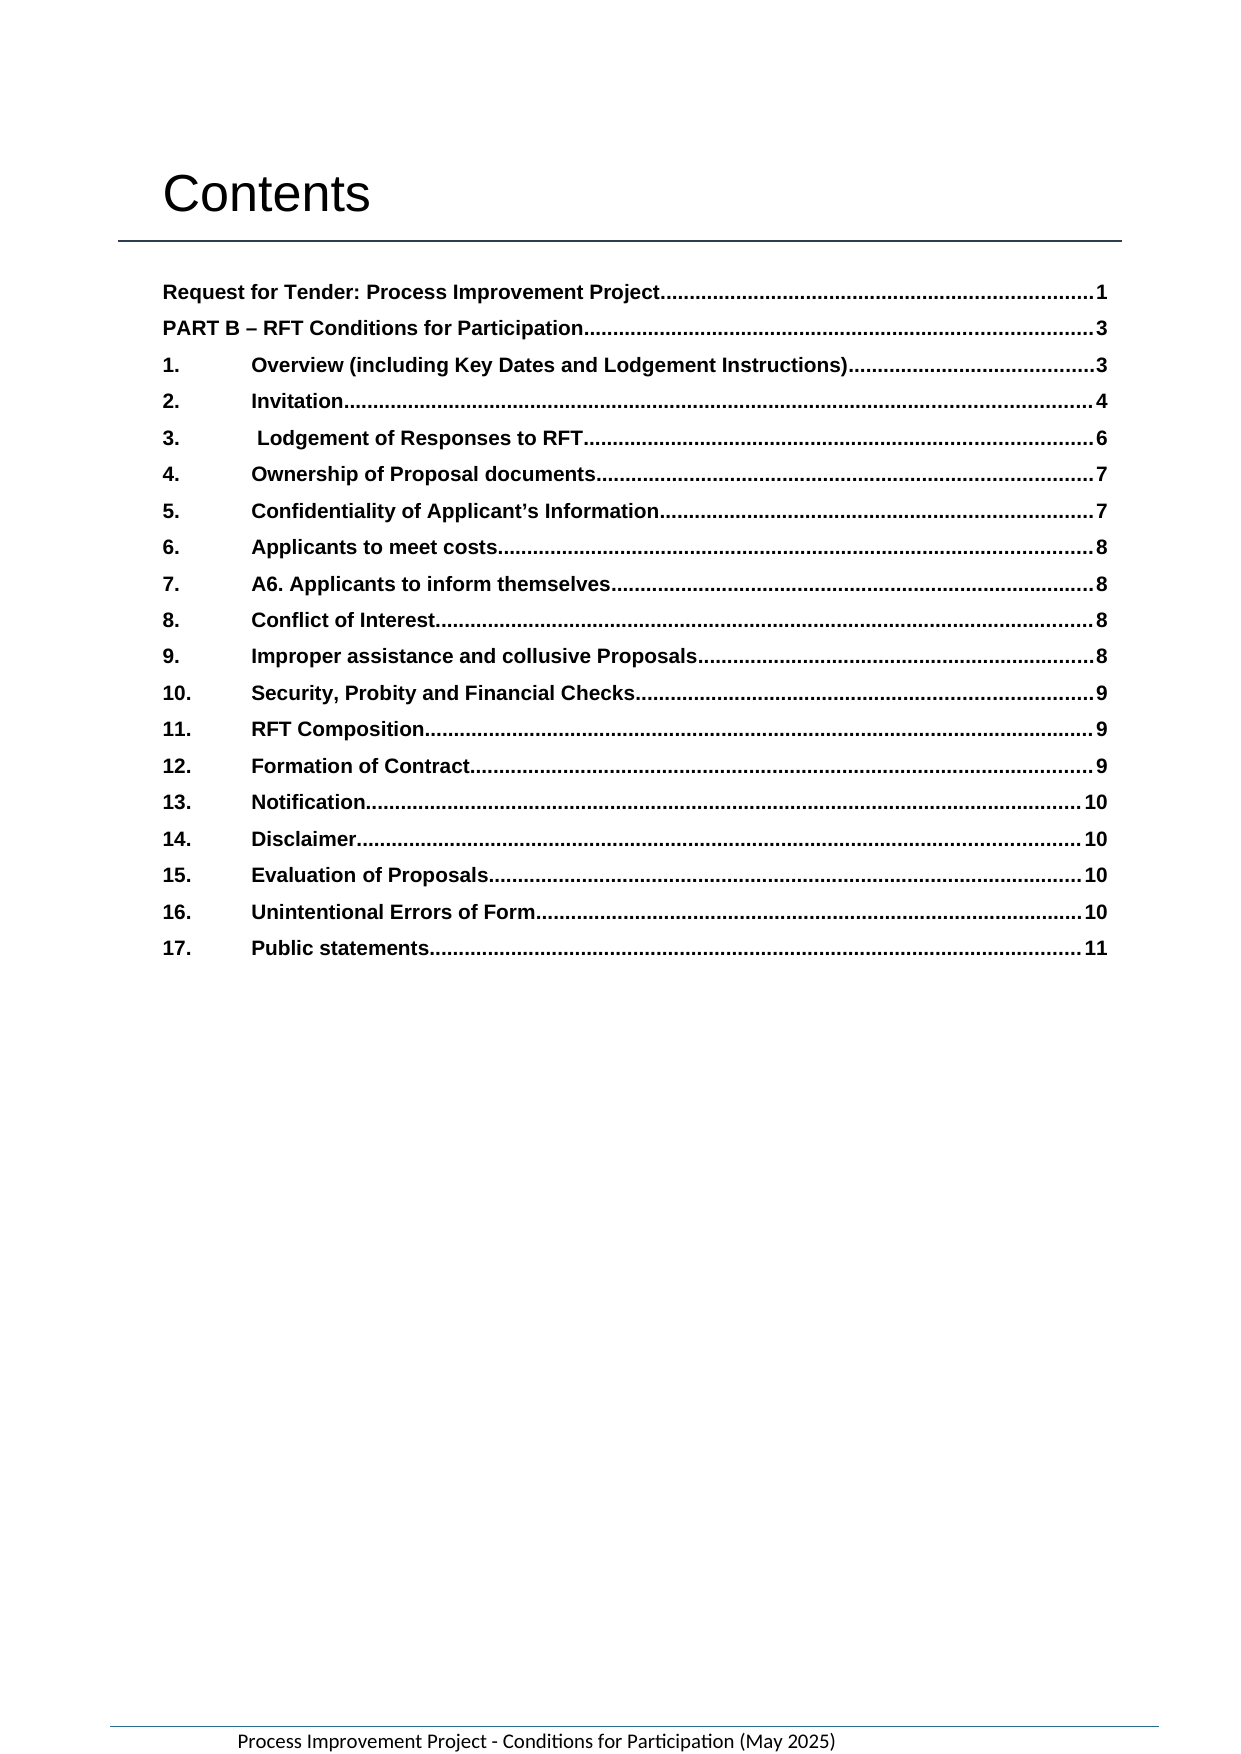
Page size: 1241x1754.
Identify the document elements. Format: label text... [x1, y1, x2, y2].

text Contents [162, 162, 1152, 222]
